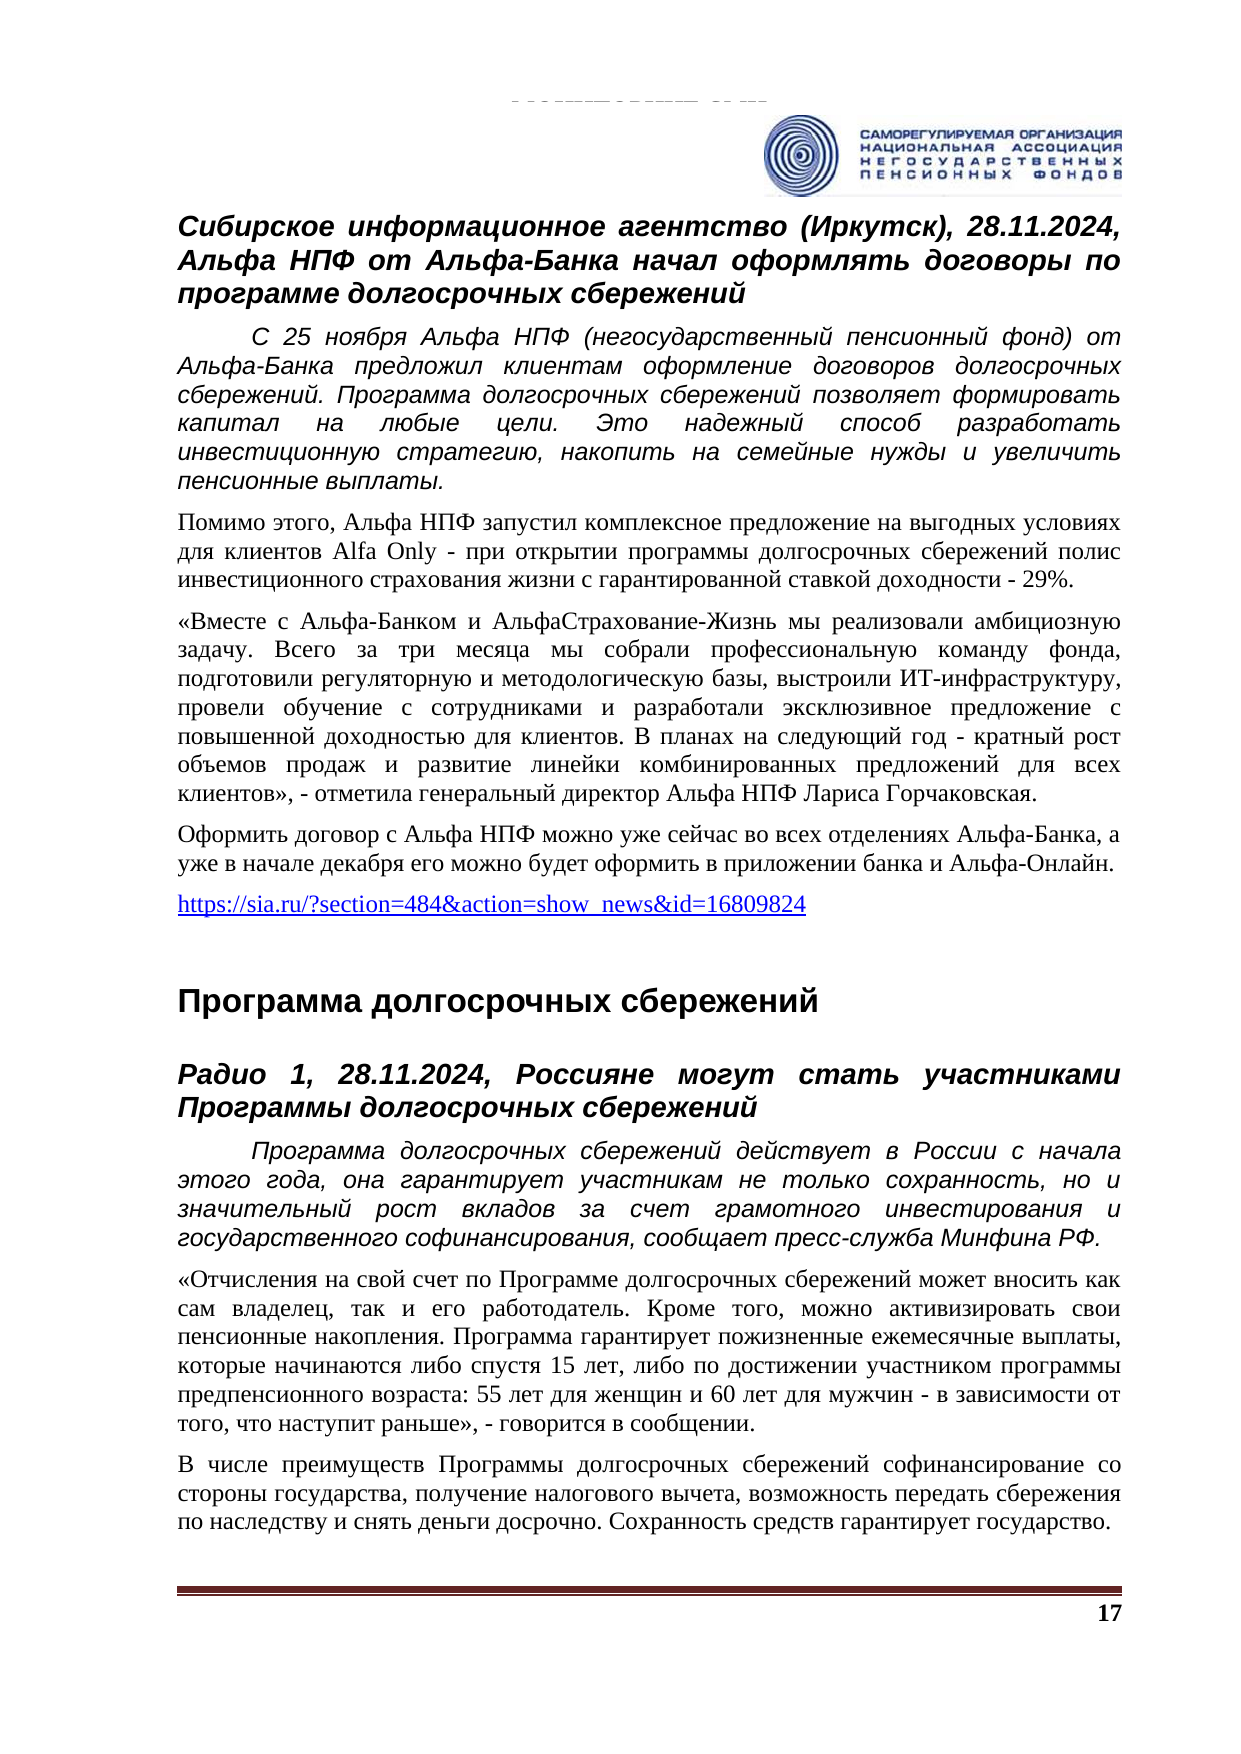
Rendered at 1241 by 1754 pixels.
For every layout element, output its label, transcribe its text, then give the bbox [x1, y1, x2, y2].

text Оформить договор с Альфа НПФ можно уже сейчас во всех отделениях Альфа-Банка, а уже в начале декабря его можно будет оформить в приложении банка и Альфа-Онлайн. [177, 819, 1122, 877]
subtitle Программа долгосрочных сбережений [177, 981, 1122, 1019]
text Помимо этого, Альфа НПФ запустил комплексное предложение на выгодных условиях для клиентов Alfa Only - при открытии программы долгосрочных сбережений полис инвестиционного страхования жизни с гарантированной ставкой доходности - 29%. [177, 507, 1122, 593]
subtitle Сибирское информационное агентство (Иркутск), 28.11.2024, Альфа НПФ от Альфа-Банка начал оформлять договоры по программе долгосрочных сбережений [177, 209, 1122, 309]
text https://sia.ru/?section=484&action=show_news&id=16809824 [177, 889, 1122, 918]
subtitle С 25 ноября Альфа НПФ (негосударственный пенсионный фонд) от Альфа-Банка предложил клиентам оформление договоров долгосрочных сбережений. Программа долгосрочных сбережений позволяет формировать капитал на любые цели. Это надежный способ разработать инвестиционную стратегию, накопить на семейные нужды и увеличить пенсионные выплаты. [177, 322, 1122, 494]
text «Отчисления на свой счет по Программе долгосрочных сбережений может вносить как сам владелец, так и его работодатель. Кроме того, можно активизировать свои пенсионные накопления. Программа гарантирует пожизненные ежемесячные выплаты, которые начинаются либо спустя 15 лет, либо по достижении участником программы предпенсионного возраста: 55 лет для женщин и 60 лет для мужчин - в зависимости от того, что наступит раньше», - говорится в сообщении. [177, 1264, 1122, 1436]
subtitle Радио 1, 28.11.2024, Россияне могут стать участниками Программы долгосрочных сбережений [177, 1057, 1122, 1124]
subtitle Программа долгосрочных сбережений действует в России с начала этого года, она гарантирует участникам не только сохранность, но и значительный рост вкладов за счет грамотного инвестирования и государственного софинансирования, сообщает пресс-служба Минфина РФ. [177, 1136, 1122, 1251]
text В числе преимуществ Программы долгосрочных сбережений софинансирование со стороны государства, получение налогового вычета, возможность передать сбережения по наследству и снять деньги досрочно. Сохранность средств гарантирует государство. [177, 1449, 1122, 1535]
picture [764, 115, 1122, 197]
text «Вместе с Альфа-Банком и АльфаСтрахование-Жизнь мы реализовали амбициозную задачу. Всего за три месяца мы собрали профессиональную команду фонда, подготовили регуляторную и методологическую базы, выстроили ИТ-инфраструктуру, провели обучение с сотрудниками и разработали эксклюзивное предложение с повышенной доходностью для клиентов. В планах на следующий год - кратный рост объемов продаж и развитие линейки комбинированных предложений для всех клиентов», - отметила генеральный директор Альфа НПФ Лариса Горчаковская. [177, 606, 1122, 807]
